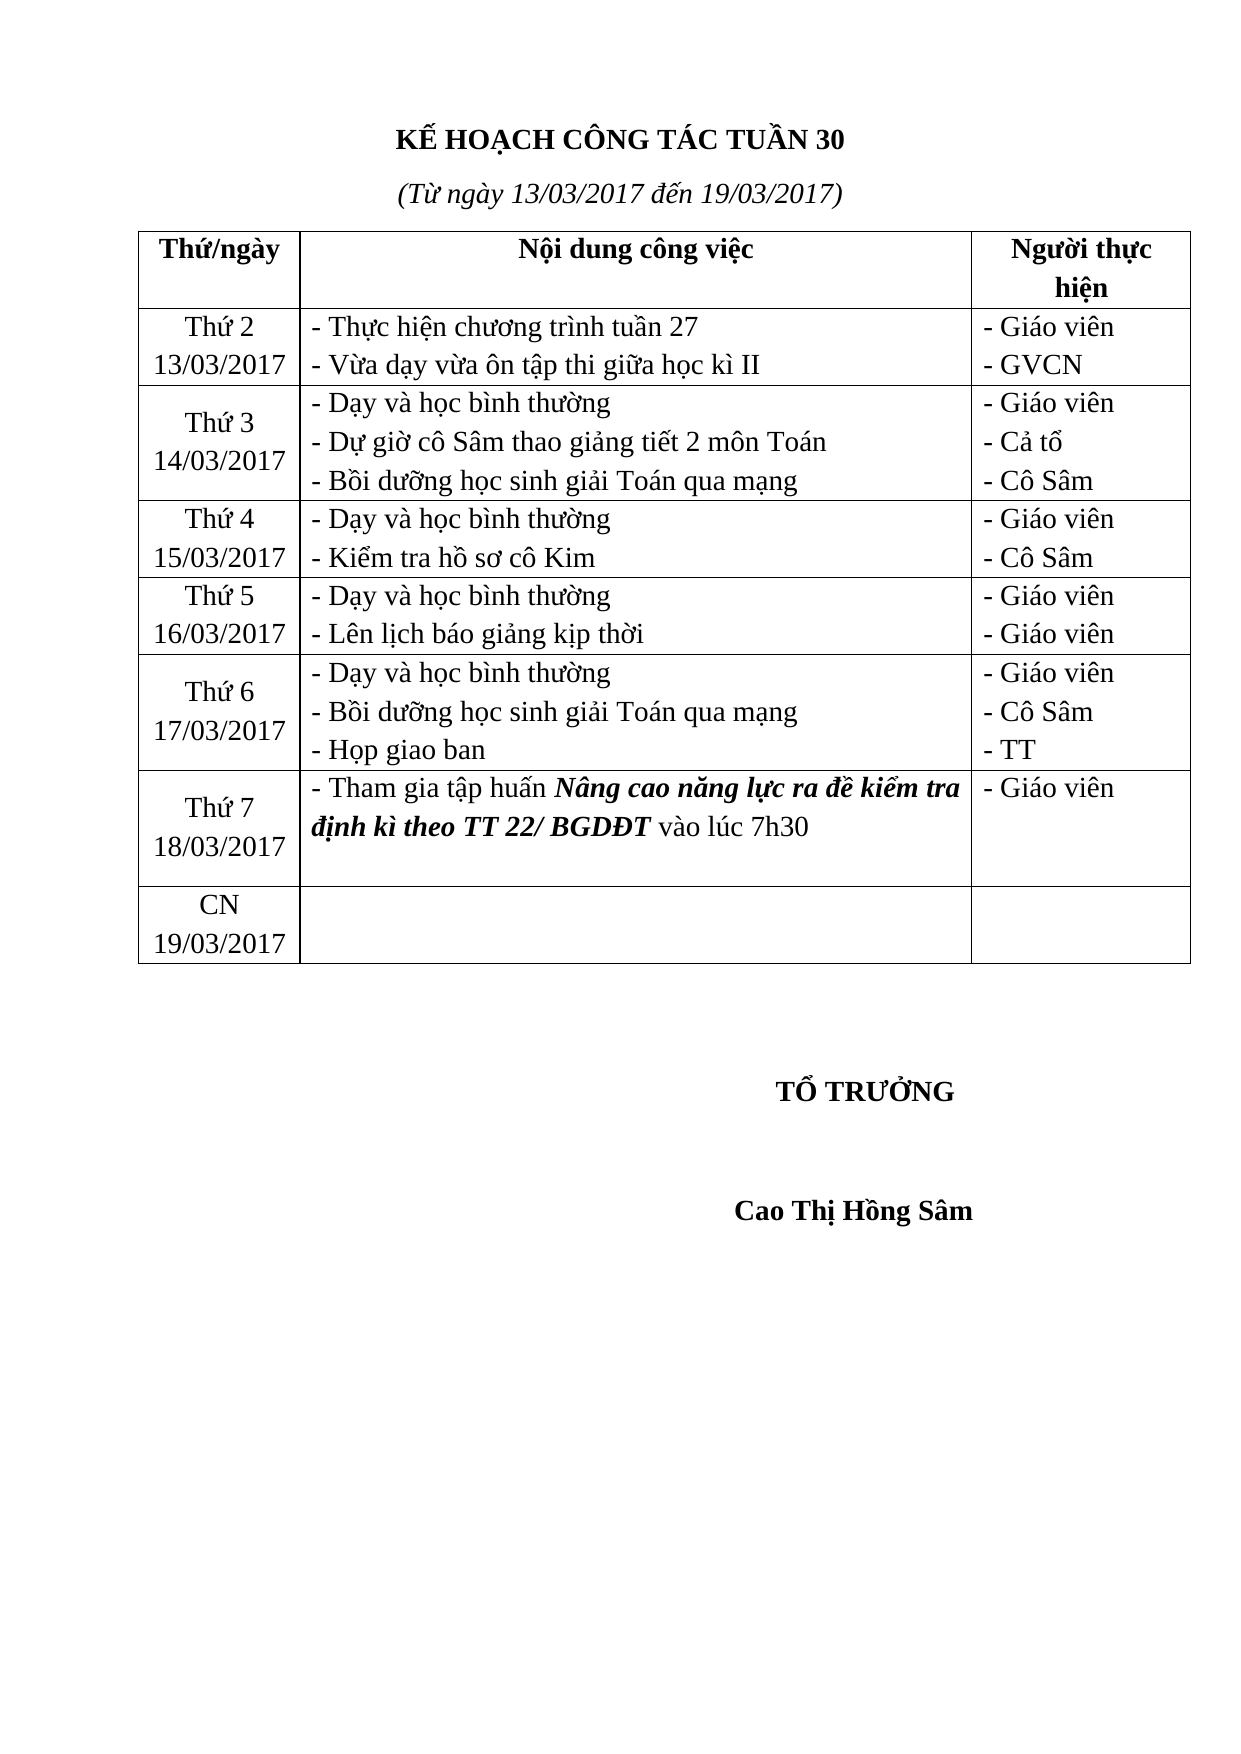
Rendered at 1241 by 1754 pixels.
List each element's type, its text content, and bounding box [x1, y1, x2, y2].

table_cell - Giáo viên - Cô Sâm [972, 501, 1190, 577]
table_cell - Dạy và học bình thường - Dự giờ cô Sâm thao giảng tiết 2 môn Toán - Bồi dưỡng học sinh giải Toán qua mạng [301, 386, 971, 500]
text (Từ ngày 13/03/2017 đến 19/03/2017) [150, 176, 1090, 210]
table_cell Thứ 7 18/03/2017 [139, 771, 299, 886]
table_cell - Dạy và học bình thường - Lên lịch báo giảng kịp thời [301, 578, 971, 654]
table_cell Thứ 4 15/03/2017 [139, 501, 299, 577]
table_cell - Giáo viên - Cô Sâm - TT [972, 655, 1190, 769]
text KẾ HOẠCH CÔNG TÁC TUẦN 30 [150, 122, 1090, 155]
table_header Nội dung công việc [301, 232, 971, 308]
text Cao Thị Hồng Sâm [150, 1193, 1090, 1226]
table_cell Thứ 6 17/03/2017 [139, 655, 299, 769]
table_cell Thứ 2 13/03/2017 [139, 309, 299, 384]
table_header Người thực hiện [972, 232, 1190, 308]
text TỔ TRƯỞNG [150, 1074, 1090, 1107]
table_cell CN 19/03/2017 [139, 887, 299, 963]
table_cell - Giáo viên - GVCN [972, 309, 1190, 384]
table_cell - Dạy và học bình thường - Kiểm tra hồ sơ cô Kim [301, 501, 971, 577]
table_cell [972, 887, 1190, 963]
table_cell [301, 887, 971, 963]
table_cell - Dạy và học bình thường - Bồi dưỡng học sinh giải Toán qua mạng - Họp giao ban [301, 655, 971, 769]
table_cell - Thực hiện chương trình tuần 27 - Vừa dạy vừa ôn tập thi giữa học kì II [301, 309, 971, 384]
table_cell - Tham gia tập huấn Nâng cao năng lực ra đề kiểm tra định kì theo TT 22/ BGDĐT vào lúc 7h30 [301, 771, 971, 886]
table_cell - Giáo viên [972, 771, 1190, 886]
table_cell - Giáo viên - Giáo viên [972, 578, 1190, 654]
table_cell - Giáo viên - Cả tổ - Cô Sâm [972, 386, 1190, 500]
table_cell Thứ 5 16/03/2017 [139, 578, 299, 654]
table_header Thứ/ngày [139, 232, 299, 308]
table_cell Thứ 3 14/03/2017 [139, 386, 299, 500]
